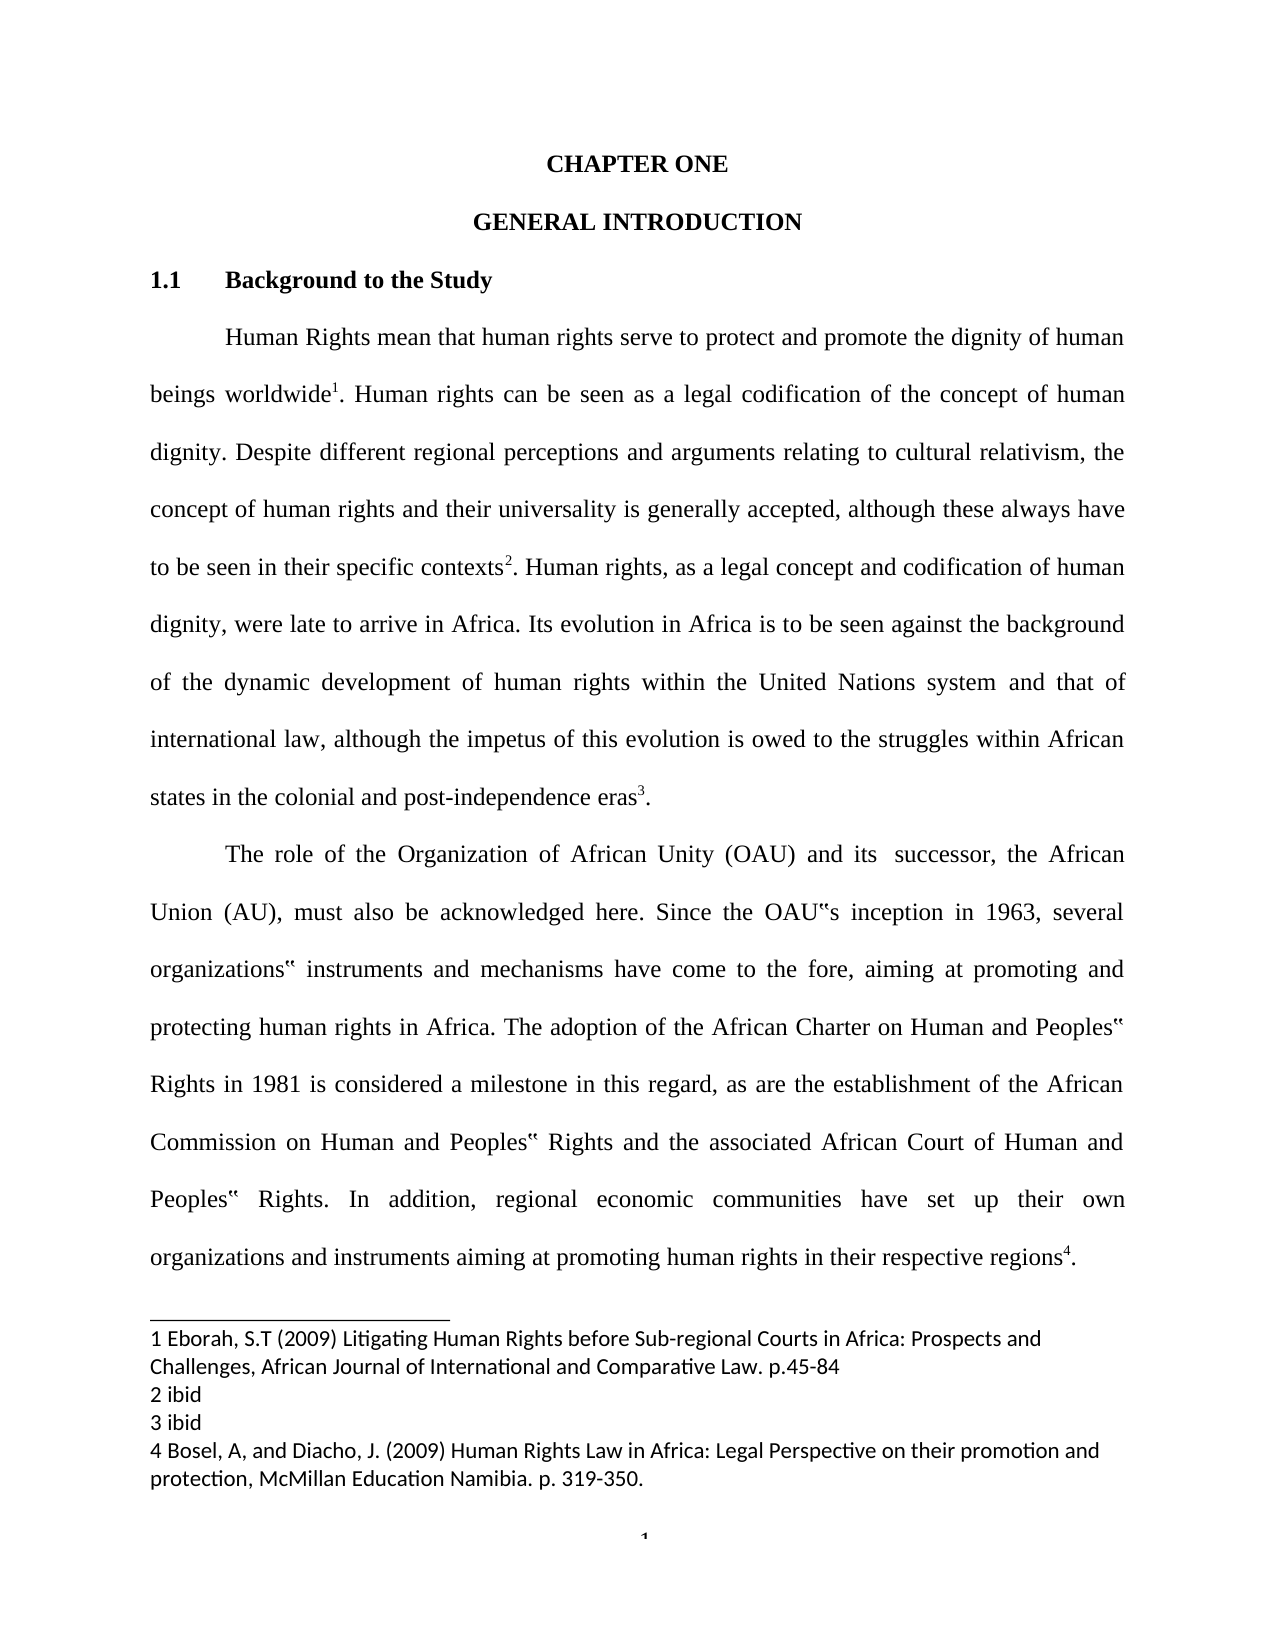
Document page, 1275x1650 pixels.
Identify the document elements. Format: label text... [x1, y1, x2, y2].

list ibid [150, 1408, 1171, 1436]
subtitle CHAPTER ONE GENERAL INTRODUCTION [473, 149, 803, 236]
list Bosel, A, and Diacho, J. (2009) Human Rights Law in Africa: Legal Perspective on their promotion and protection, McMillan Education Namibia. p. 319-350. [150, 1436, 1102, 1492]
list Background to the Study [150, 265, 1171, 293]
text Human Rights mean that human rights serve to protect and promote the dignity of human beings worldwide1. Human rights can be seen as a legal codification of the concept of human dignity. Despite different regional perceptions and arguments relating to cultural relativism, the concept of human rights and their universality is generally accepted, although these always have to be seen in their specific contexts2. Human rights, as a legal concept and codification of human dignity, were late to arrive in Africa. Its evolution in Africa is to be seen against the background of the dynamic development of human rights within the United Nations system and that of international law, although the impetus of this evolution is owed to the struggles within African states in the colonial and post-independence eras3. [150, 322, 1126, 811]
list ibid [150, 1380, 1171, 1408]
list Eborah, S.T (2009) Litigating Human Rights before Sub-regional Courts in Africa: Prospects and Challenges, African Journal of International and Comparative Law. p.45-84 [150, 1324, 1048, 1380]
text The role of the Organization of African Unity (OAU) and its successor, the African Union (AU), must also be acknowledged here. Since the OAU‟s inception in 1963, several organizations‟ instruments and mechanisms have come to the fore, aiming at promoting and protecting human rights in Africa. The adoption of the African Charter on Human and Peoples‟ Rights in 1981 is considered a milestone in this regard, as are the establishment of the African Commission on Human and Peoples‟ Rights and the associated African Court of Human and Peoples‟ Rights. In addition, regional economic communities have set up their own organizations and instruments aiming at promoting human rights in their respective regions4. [150, 839, 1125, 1271]
